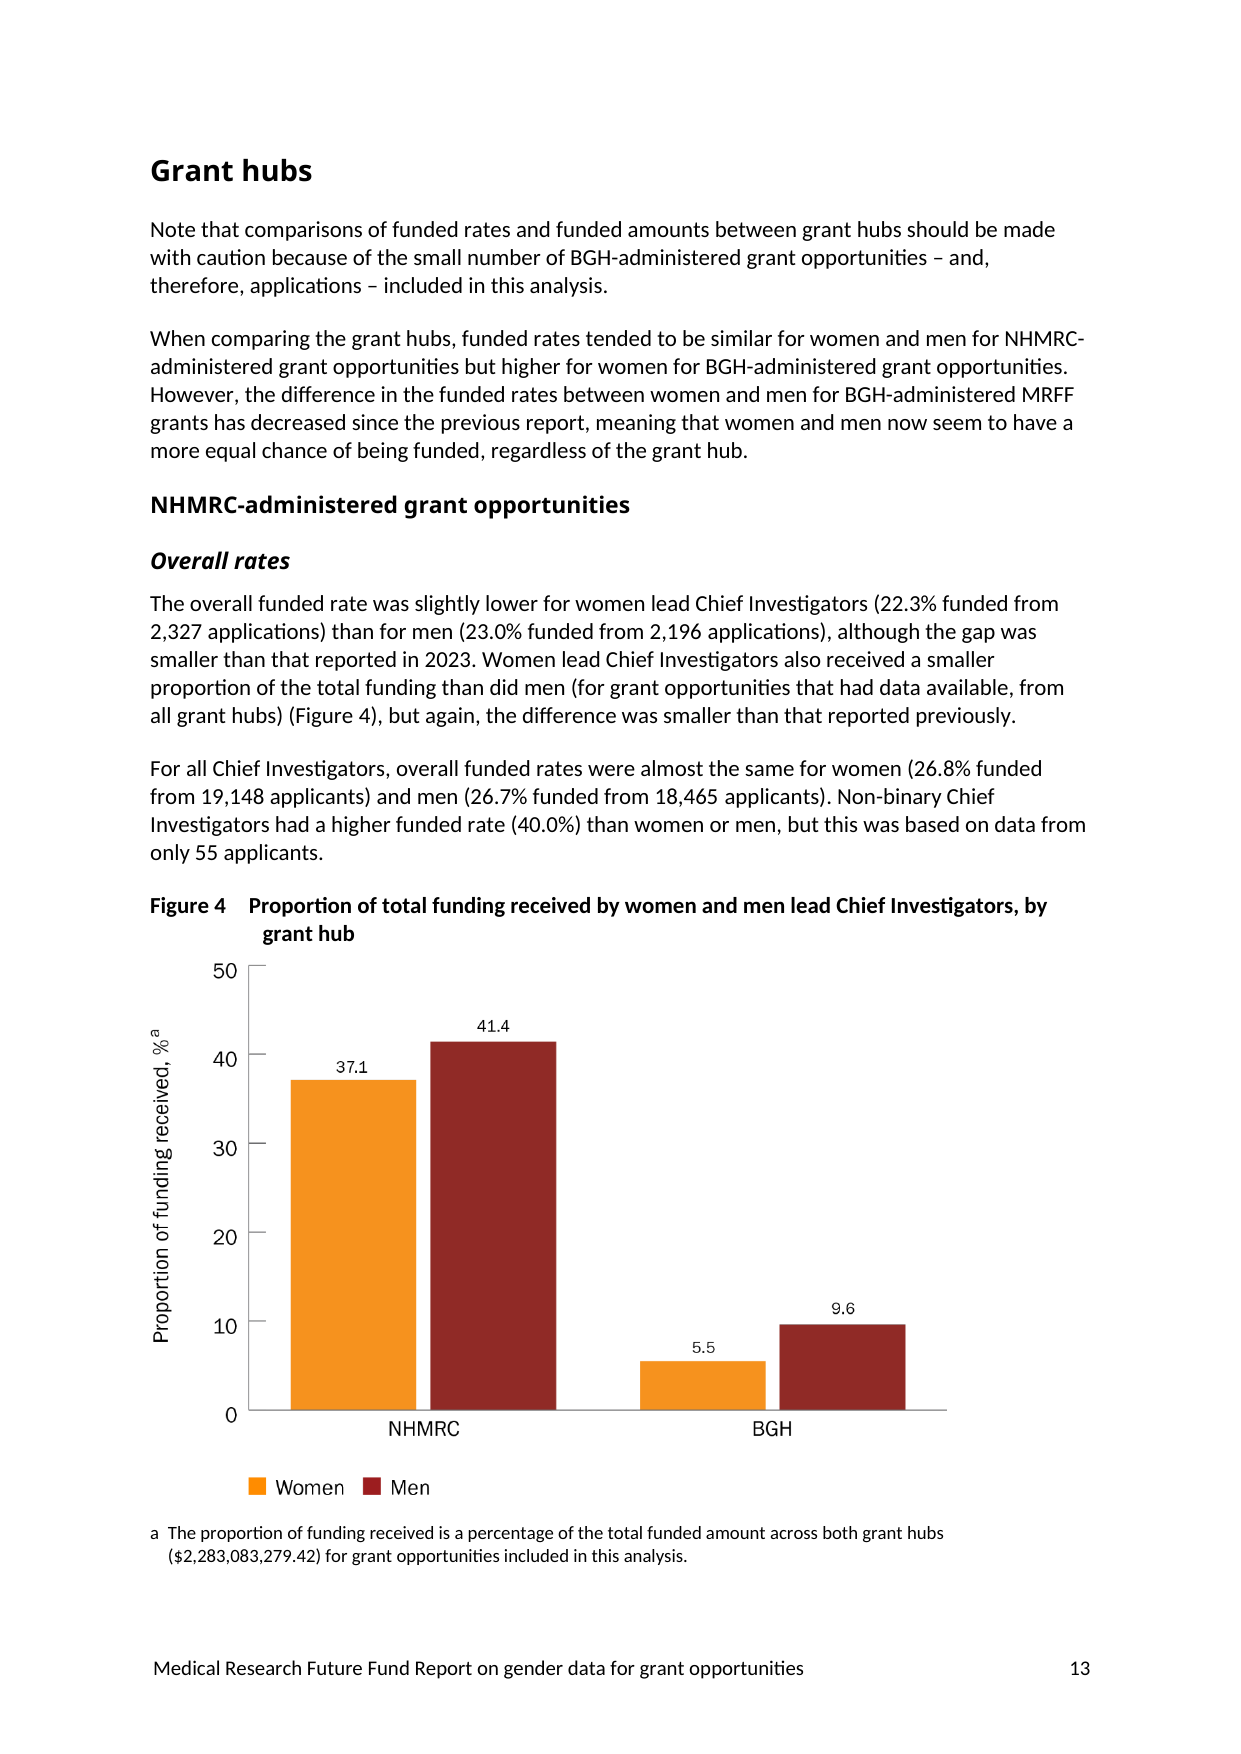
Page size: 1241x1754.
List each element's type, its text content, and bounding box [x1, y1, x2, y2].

text For all Chief Investigators, overall funded rates were almost the same for women (26.8% funded from 19,148 applicants) and men (26.7% funded from 18,465 applicants). Non-binary Chief Investigators had a higher funded rate (40.0%) than women or men, but this was based on data from only 55 applicants. [150, 754, 1090, 866]
text a The proportion of funding received is a percentage of the total funded amount across both grant hubs ($2,283,083,279.42) for grant opportunities included in this analysis. [150, 1522, 1090, 1567]
subtitle NHMRC-administered grant opportunities [150, 489, 1090, 520]
subtitle Overall rates [150, 545, 1090, 576]
text When comparing the grant hubs, funded rates tended to be similar for women and men for NHMRC-administered grant opportunities but higher for women for BGH-administered grant opportunities. However, the difference in the funded rates between women and men for BGH-administered MRFF grants has decreased since the previous report, meaning that women and men now seem to have a more equal chance of being funded, regardless of the grant hub. [150, 324, 1090, 464]
text Note that comparisons of funded rates and funded amounts between grant hubs should be made with caution because of the small number of BGH-administered grant opportunities – and, therefore, applications – included in this analysis. [150, 215, 1090, 299]
picture [150, 959, 947, 1497]
subtitle Grant hubs [150, 150, 1090, 190]
text The overall funded rate was slightly lower for women lead Chief Investigators (22.3% funded from 2,327 applications) than for men (23.0% funded from 2,196 applications), although the gap was smaller than that reported in 2023. Women lead Chief Investigators also received a smaller proportion of the total funding than did men (for grant opportunities that had data available, from all grant hubs) (Figure 4), but again, the difference was smaller than that reported previously. [150, 589, 1090, 729]
title Figure 4 Proportion of total funding received by women and men lead Chief Investigators, by grant hub [150, 891, 1090, 947]
